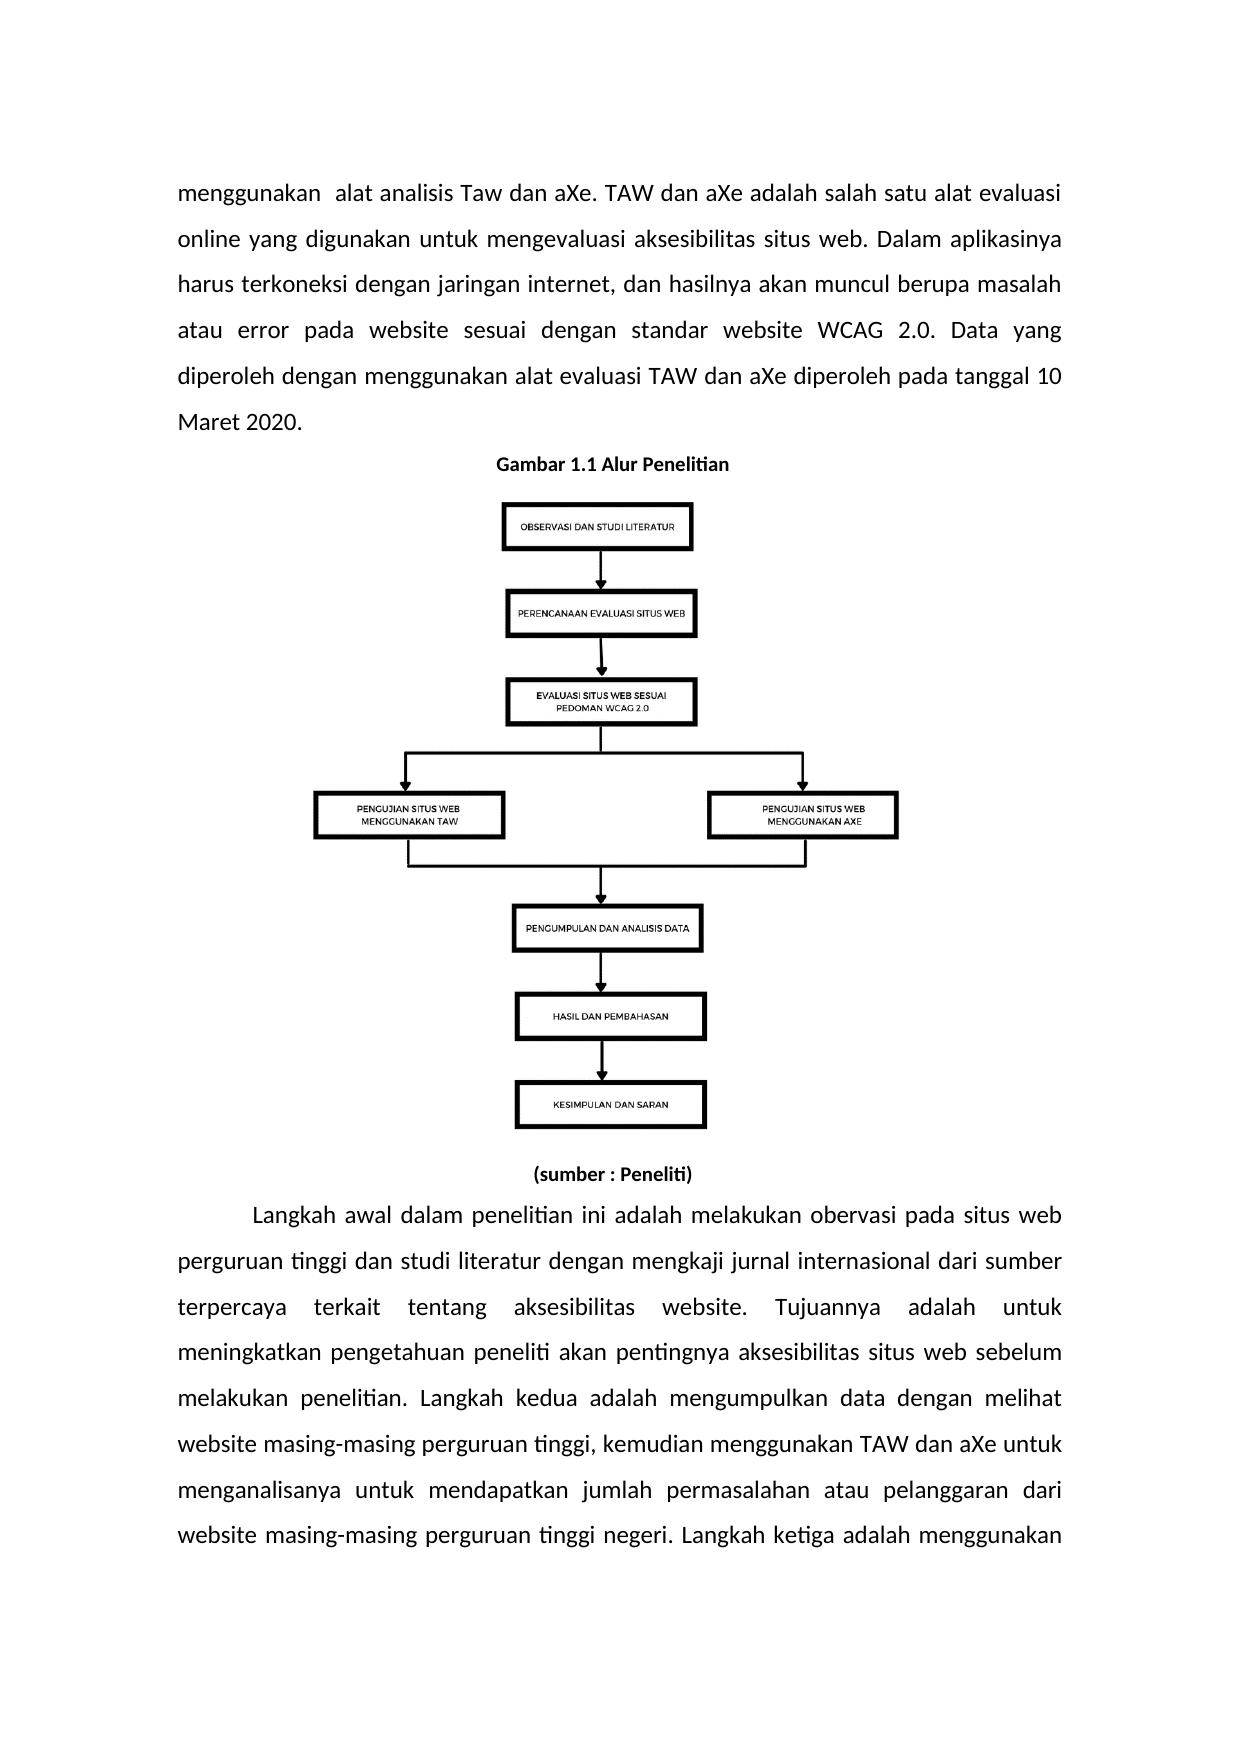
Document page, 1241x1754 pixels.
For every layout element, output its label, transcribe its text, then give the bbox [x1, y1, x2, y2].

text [177, 177, 1063, 436]
text (sumber : Peneliti) [162, 1161, 1063, 1187]
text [177, 1199, 1063, 1550]
picture [310, 489, 903, 1147]
text Gambar 1.1 Alur Penelitian [162, 452, 1063, 477]
